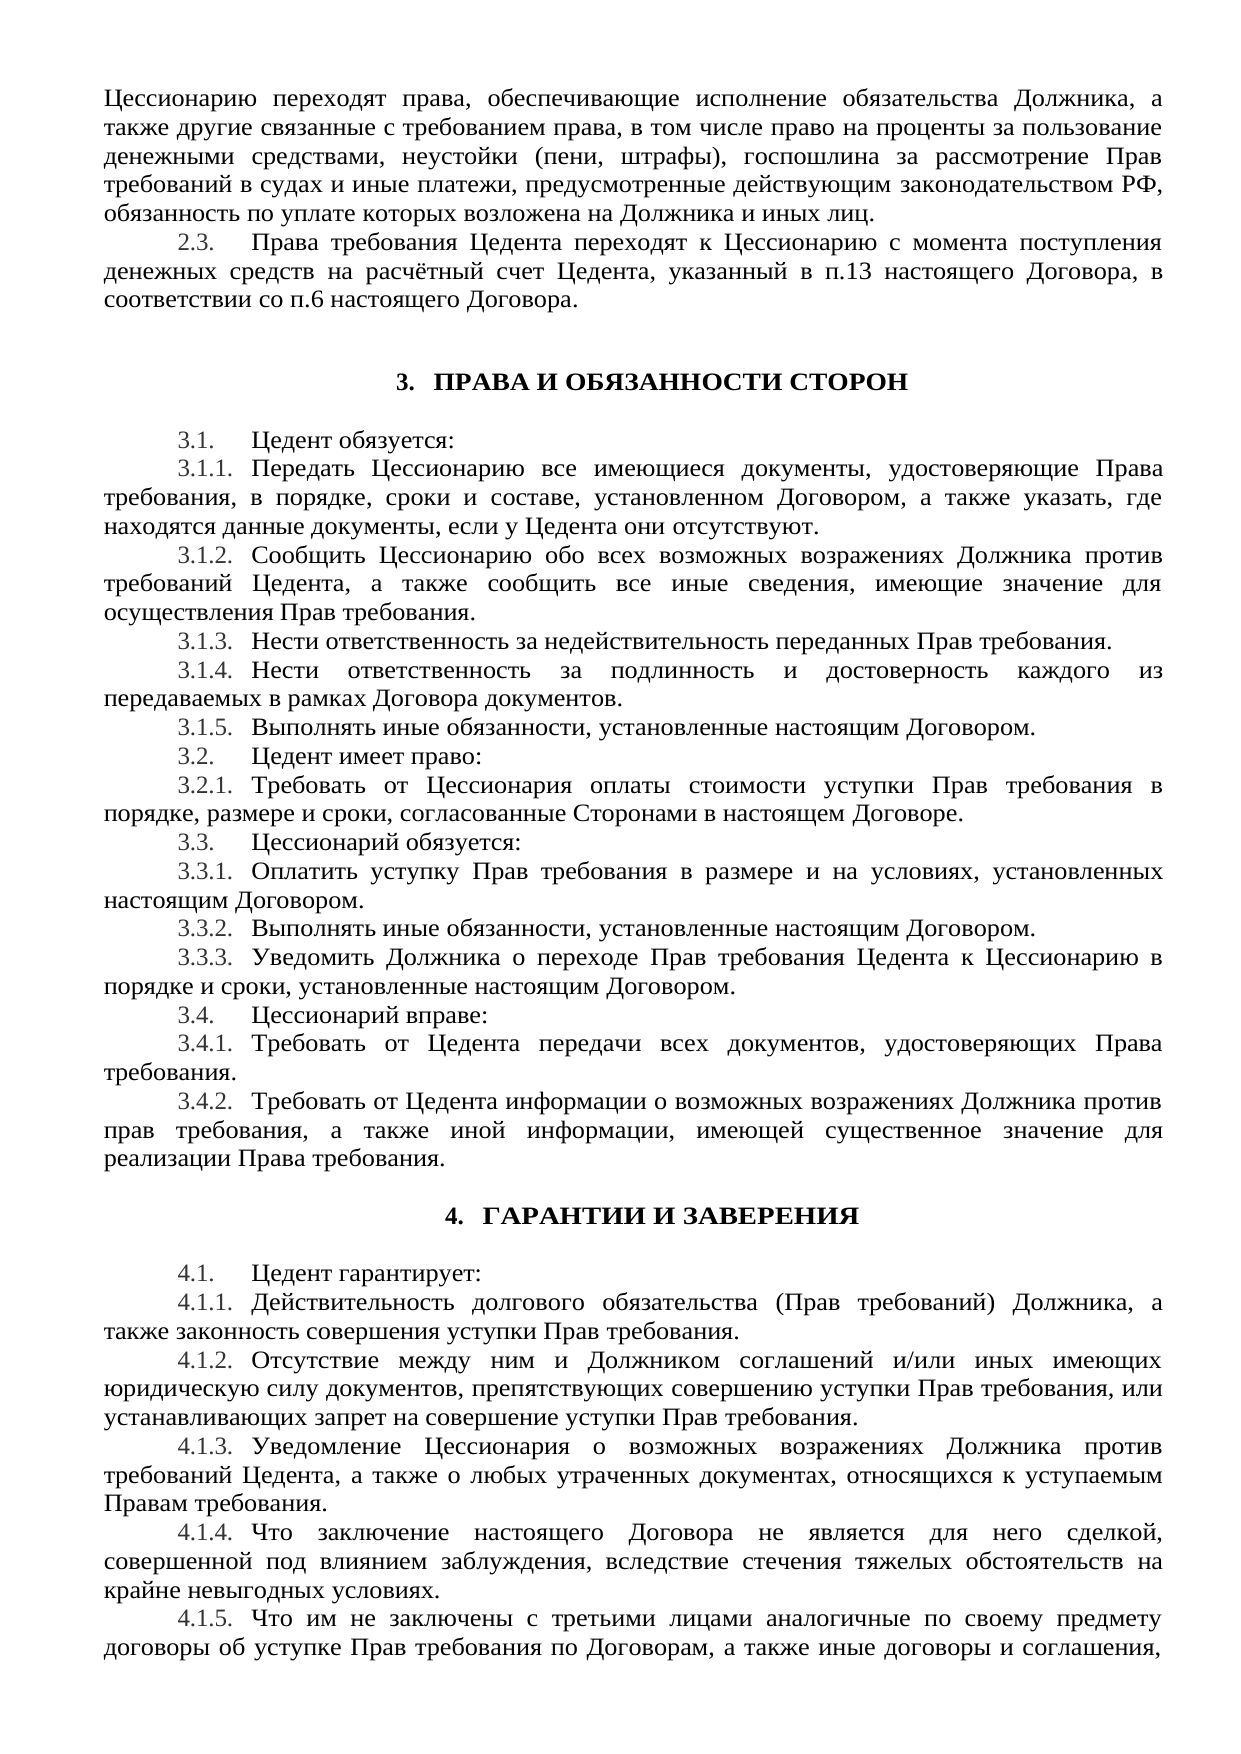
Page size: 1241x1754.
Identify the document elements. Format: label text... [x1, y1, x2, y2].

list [103, 83, 1163, 227]
list Передать Цессионарию все имеющиеся документы, удостоверяющие Права требования, в порядке, сроки и составе, установленном Договором, а также указать, где находятся данные документы, если у Цедента они отсутствуют. [103, 453, 1163, 540]
subtitle ГАРАНТИИ И ЗАВЕРЕНИЯ [141, 1201, 1163, 1230]
list Нести ответственность за подлинность и достоверность каждого из передаваемых в рамках Договора документов. [103, 655, 1163, 712]
list Уведомление Цессионария о возможных возражениях Должника против требований Цедента, а также о любых утраченных документах, относящихся к уступаемым Правам требования. [103, 1431, 1163, 1517]
list Требовать от Цедента информации о возможных возражениях Должника против прав требования, а также иной информации, имеющей существенное значение для реализации Права требования. [103, 1086, 1163, 1172]
list Что заключение настоящего Договора не является для него сделкой, совершенной под влиянием заблуждения, вследствие стечения тяжелых обстоятельств на крайне невыгодных условиях. [103, 1517, 1163, 1603]
list Цессионарий обязуется: [103, 827, 1163, 856]
list Отсутствие между ним и Должником соглашений и/или иных имеющих юридическую силу документов, препятствующих совершению уступки Прав требования, или устанавливающих запрет на совершение уступки Прав требования. [103, 1345, 1163, 1431]
list Цедент обязуется: [103, 425, 1163, 453]
list Выполнять иные обязанности, установленные настоящим Договором. [103, 913, 1163, 942]
list Действительность долгового обязательства (Прав требований) Должника, а также законность совершения уступки Прав требования. [103, 1287, 1163, 1345]
list Уведомить Должника о переходе Прав требования Цедента к Цессионарию в порядке и сроки, установленные настоящим Договором. [103, 942, 1163, 1000]
list Цедент гарантирует: [103, 1258, 1163, 1287]
list Оплатить уступку Прав требования в размере и на условиях, установленных настоящим Договором. [103, 856, 1163, 913]
list Требовать от Цедента передачи всех документов, удостоверяющих Права требования. [103, 1028, 1163, 1086]
list Требовать от Цессионария оплаты стоимости уступки Прав требования в порядке, размере и сроки, согласованные Сторонами в настоящем Договоре. [103, 770, 1163, 827]
list Нести ответственность за недействительность переданных Прав требования. [103, 626, 1163, 655]
subtitle ПРАВА И ОБЯЗАННОСТИ СТОРОН [141, 367, 1163, 396]
list Сообщить Цессионарию обо всех возможных возражениях Должника против требований Цедента, а также сообщить все иные сведения, имеющие значение для осуществления Прав требования. [103, 540, 1163, 626]
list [103, 1603, 1163, 1661]
list Выполнять иные обязанности, установленные настоящим Договором. [103, 712, 1163, 741]
list Права требования Цедента переходят к Цессионарию с момента поступления денежных средств на расчётный счет Цедента, указанный в п.13 настоящего Договора, в соответствии со п.6 настоящего Договора. [103, 227, 1163, 313]
list Цедент имеет право: [103, 741, 1163, 770]
list Цессионарий вправе: [103, 1000, 1163, 1028]
